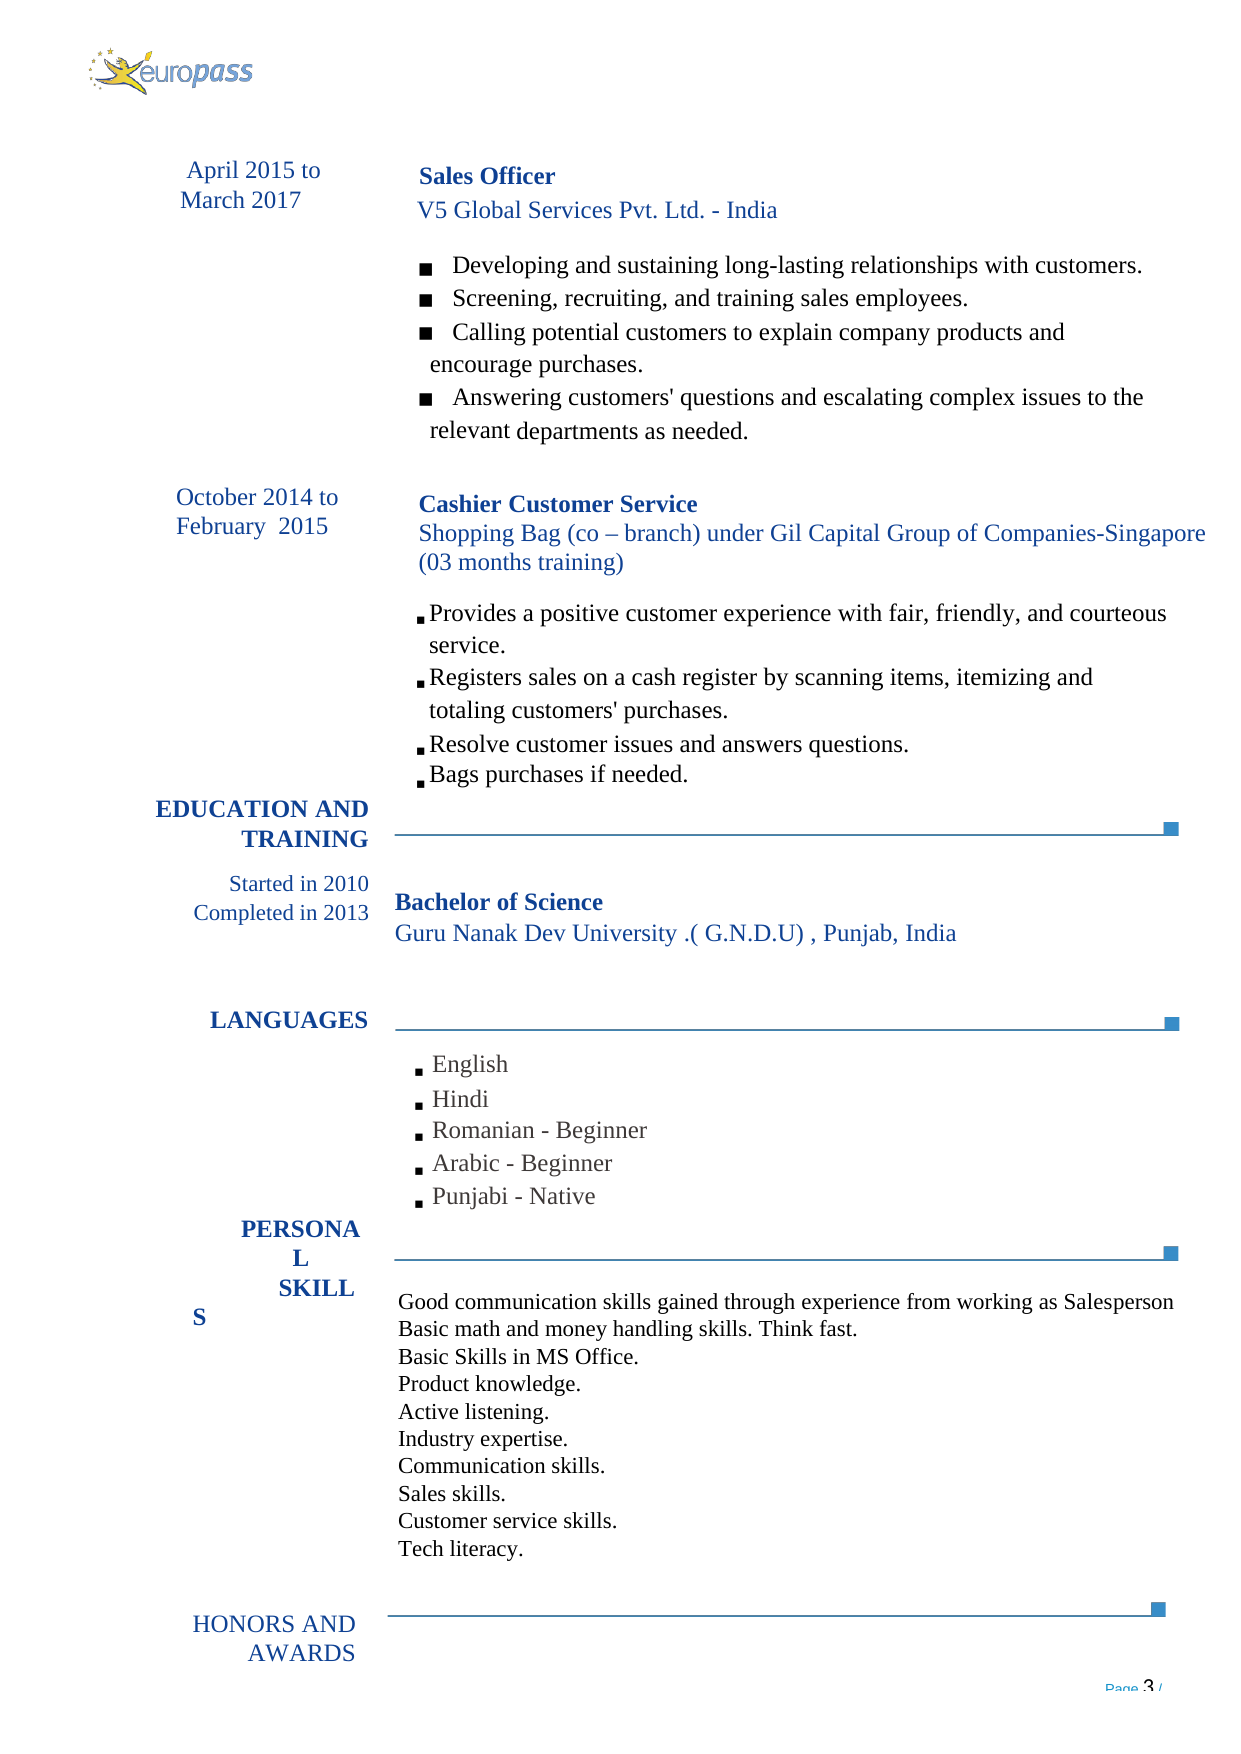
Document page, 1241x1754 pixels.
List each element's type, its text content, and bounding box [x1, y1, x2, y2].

text PERSONAL [232, 1214, 368, 1272]
list Registers sales on a cash register by scanning items, itemizing and totaling customers' purchases. [416, 659, 1167, 724]
text Started in 2010 [229, 870, 369, 896]
text Completed in 2013 [193, 899, 369, 925]
list Calling potential customers to explain company products and encourage purchases. [417, 314, 1152, 379]
list Romanian - Beginner [414, 1113, 1223, 1145]
text AWARDS [234, 1638, 368, 1667]
text Active listening. Industry expertise. Communication skills. Sales skills. [398, 1398, 624, 1506]
list English [414, 1046, 1223, 1081]
subtitle EDUCATION AND [155, 794, 369, 823]
text Guru Nanak Dev University .( G.N.D.U) , Punjab, India [394, 918, 1223, 947]
picture [394, 1246, 1179, 1261]
text Good communication skills gained through experience from working as Salesperson Basic math and money handling skills. Think fast. [398, 1288, 1198, 1342]
list Punjabi - Native [414, 1179, 1223, 1212]
list Resolve customer issues and answers questions. [416, 727, 1223, 759]
subtitle Sales Officer [419, 161, 1223, 190]
text Shopping Bag (co – branch) under Gil Capital Group of Companies-Singapore (03 months training) [418, 518, 1212, 576]
text HONORS AND [192, 1609, 368, 1638]
list Hindi [414, 1081, 1223, 1113]
list Answering customers' questions and escalating complex issues to the relevant departments as needed. [417, 379, 1208, 445]
picture [395, 1017, 1180, 1031]
text V5 Global Services Pvt. Ltd. - India [417, 196, 1223, 224]
text SKILLS [192, 1273, 368, 1331]
text October 2014 to [176, 482, 369, 511]
picture [394, 822, 1179, 836]
text TRAINING [241, 824, 369, 853]
subtitle Bachelor of Science [394, 887, 1223, 915]
picture [88, 47, 253, 95]
list Provides a positive customer experience with fair, friendly, and courteous service. [416, 595, 1167, 658]
list Screening, recruiting, and training sales employees. [417, 283, 1223, 314]
list Developing and sustaining long-lasting relationships with customers. [417, 250, 1223, 283]
list Bags purchases if needed. [416, 759, 1223, 792]
subtitle Cashier Customer Service [418, 489, 1223, 518]
subtitle LANGUAGES [210, 1005, 368, 1034]
text Customer service skills. Tech literacy. [398, 1507, 619, 1561]
list Arabic - Beginner [414, 1146, 1223, 1179]
text Basic Skills in MS Office. Product knowledge. [398, 1343, 709, 1397]
picture [387, 1602, 1166, 1617]
text February 2015 [155, 511, 369, 539]
text April 2015 to March 2017 [180, 154, 365, 214]
